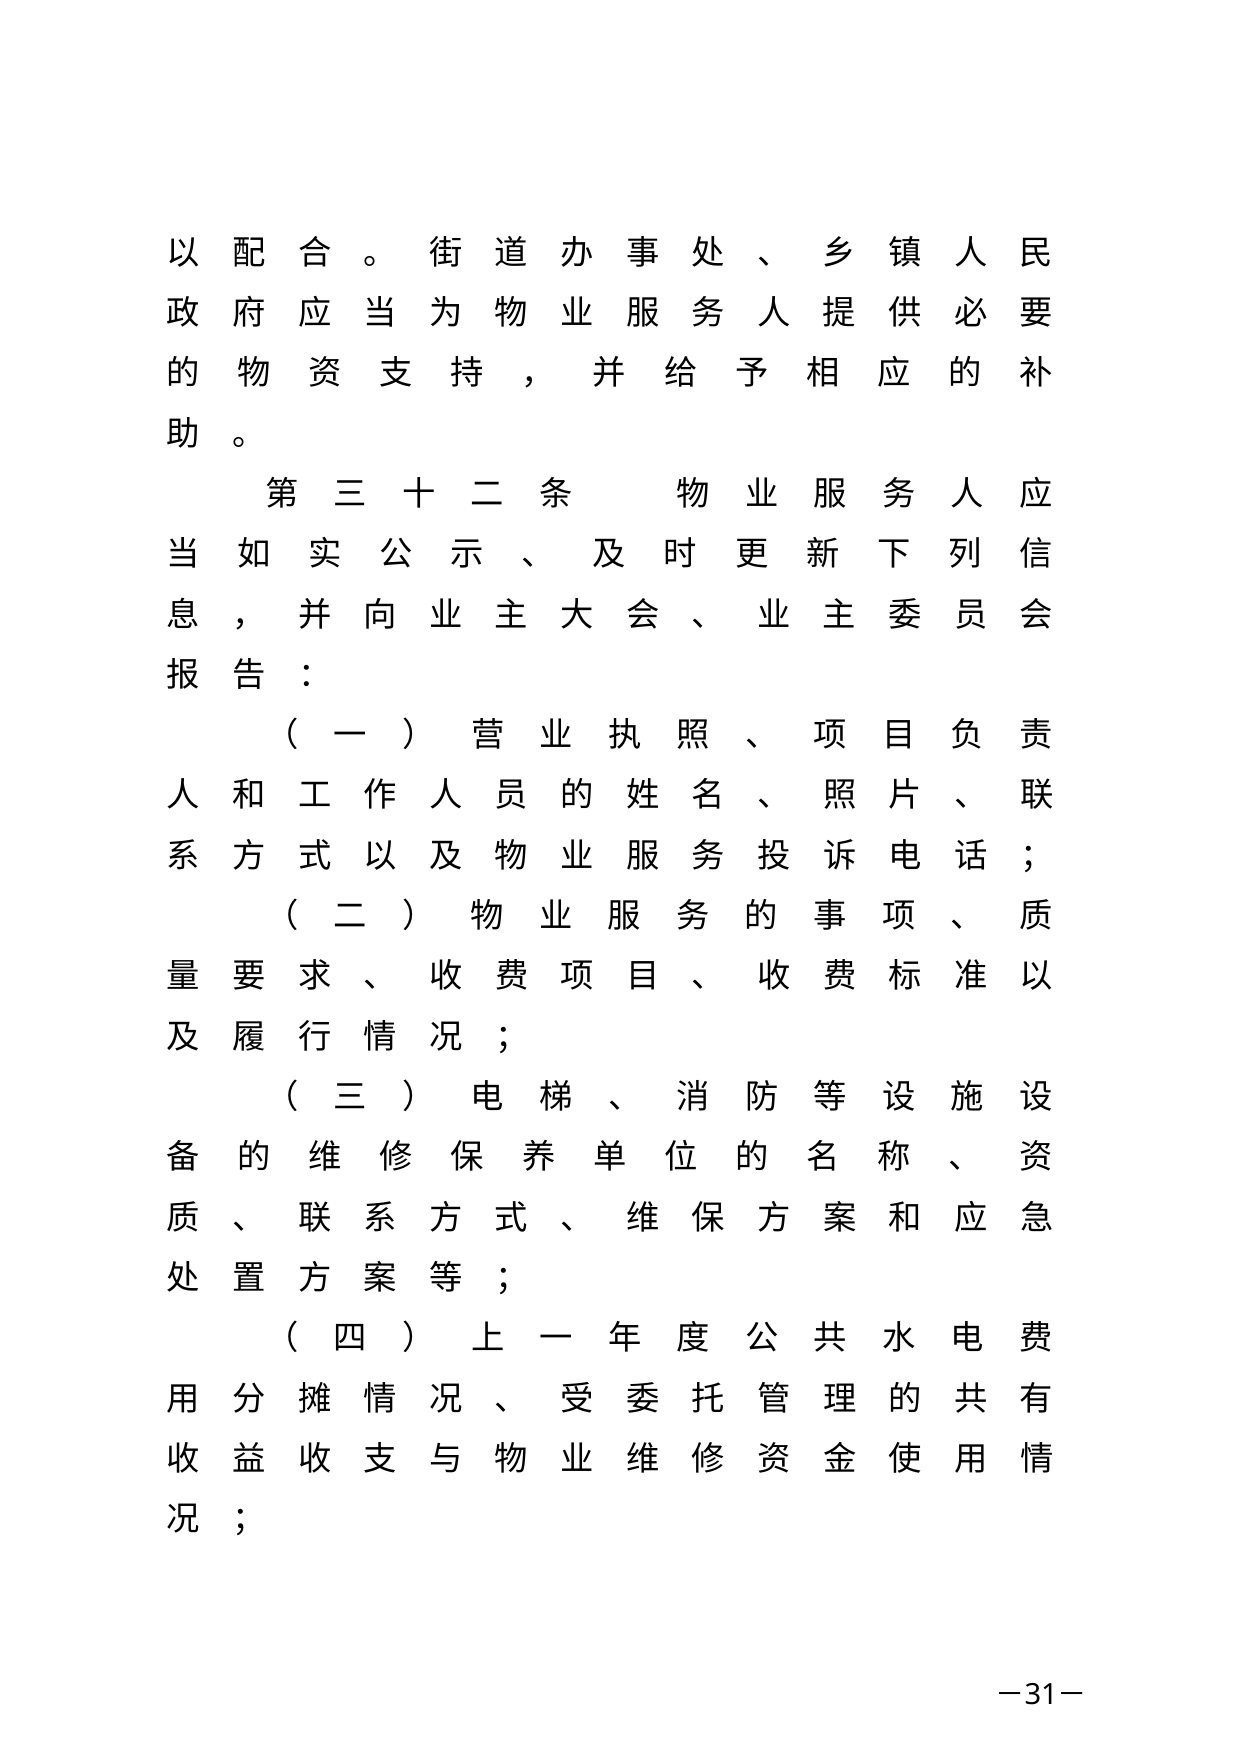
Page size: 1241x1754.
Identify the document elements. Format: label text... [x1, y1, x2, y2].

text （一）营业执照、项目负责人和工作人员的姓名、照片、联系方式以及物业服务投诉电话； [167, 702, 1085, 883]
text （三）电梯、消防等设施设备的维修保养单位的名称、资质、联系方式、维保方案和应急处置方案等； [167, 1064, 1085, 1305]
text （二）物业服务的事项、质量要求、收费项目、收费标准以及履行情况； [167, 883, 1085, 1064]
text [167, 219, 1085, 461]
text （四）上一年度公共水电费用分摊情况、受委托管理的共有收益收支与物业维修资金使用情况； [167, 1305, 1085, 1546]
text 第三十二条 物业服务人应当如实公示、及时更新下列信息，并向业主大会、业主委员会报告： [167, 461, 1085, 702]
